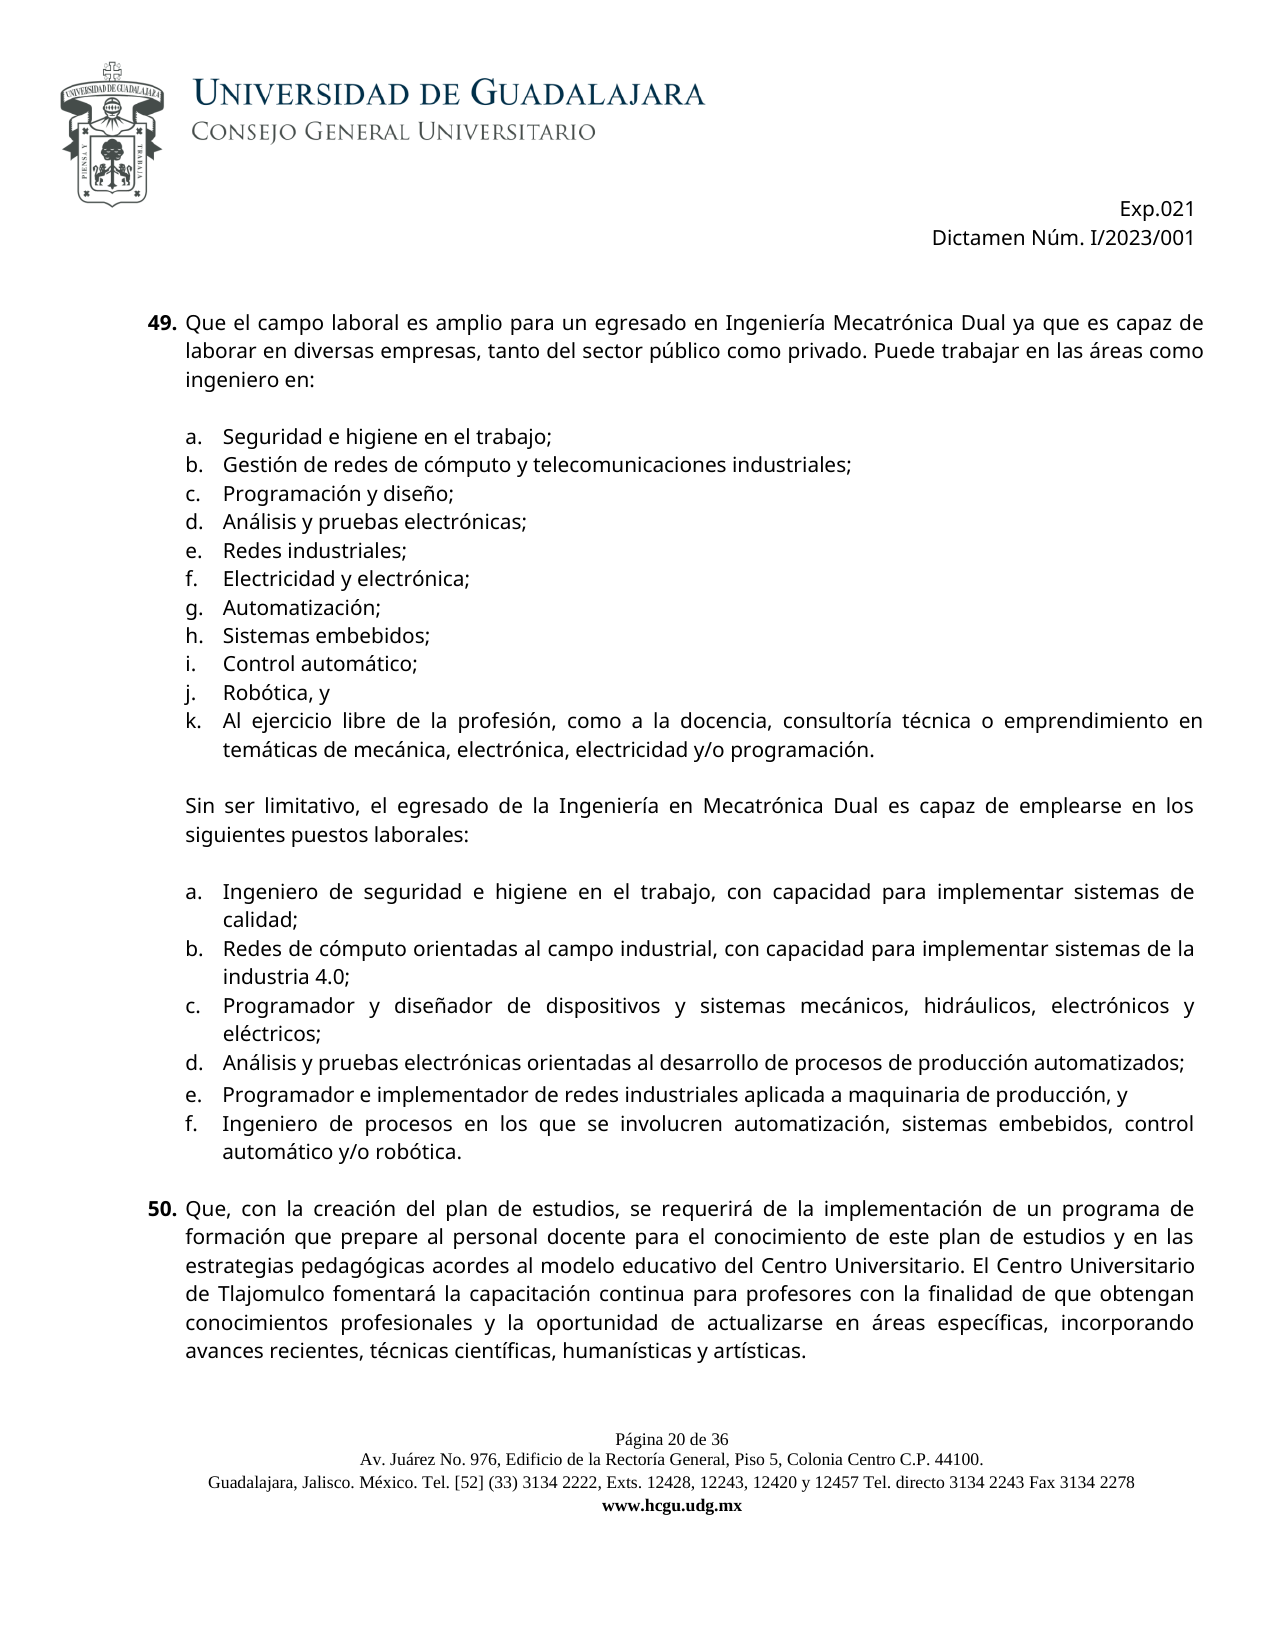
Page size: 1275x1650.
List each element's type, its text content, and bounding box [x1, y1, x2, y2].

list Programación y diseño; [185, 479, 1206, 507]
list Programador y diseñador de dispositivos y sistemas mecánicos, hidráulicos, electrónicos y eléctricos; [185, 991, 1196, 1048]
list Programador e implementador de redes industriales aplicada a maquinaria de producción, y [185, 1080, 1196, 1109]
list Que el campo laboral es amplio para un egresado en Ingeniería Mecatrónica Dual ya que es capaz de laborar en diversas empresas, tanto del sector público como privado. Puede trabajar en las áreas como ingeniero en: [148, 308, 1206, 393]
picture [0, 1, 1244, 268]
list Al ejercicio libre de la profesión, como a la docencia, consultoría técnica o emprendimiento en temáticas de mecánica, electrónica, electricidad y/o programación. [185, 706, 1206, 763]
list Ingeniero de seguridad e higiene en el trabajo, con capacidad para implementar sistemas de calidad; [185, 877, 1196, 934]
list Automatización; [185, 593, 1206, 621]
text Sin ser limitativo, el egresado de la Ingeniería en Mecatrónica Dual es capaz de emplearse en los siguientes puestos laborales: [185, 792, 1196, 848]
list Redes industriales; [185, 536, 1206, 564]
list Redes de cómputo orientadas al campo industrial, con capacidad para implementar sistemas de la industria 4.0; [185, 934, 1196, 991]
list Control automático; [185, 649, 1206, 678]
list Ingeniero de procesos en los que se involucren automatización, sistemas embebidos, control automático y/o robótica. [185, 1109, 1196, 1166]
list Gestión de redes de cómputo y telecomunicaciones industriales; [185, 450, 1206, 479]
list Electricidad y electrónica; [185, 564, 1206, 593]
list Análisis y pruebas electrónicas orientadas al desarrollo de procesos de producción automatizados; [185, 1048, 1196, 1076]
list Sistemas embebidos; [185, 621, 1206, 649]
list Análisis y pruebas electrónicas; [185, 507, 1206, 536]
list Seguridad e higiene en el trabajo; [185, 422, 1206, 450]
list Robótica, y [185, 678, 1206, 706]
list Que, con la creación del plan de estudios, se requerirá de la implementación de un programa de formación que prepare al personal docente para el conocimiento de este plan de estudios y en las estrategias pedagógicas acordes al modelo educativo del Centro Universitario. El Centro Universitario de Tlajomulco fomentará la capacitación continua para profesores con la finalidad de que obtengan conocimientos profesionales y la oportunidad de actualizarse en áreas específicas, incorporando avances recientes, técnicas científicas, humanísticas y artísticas. [148, 1194, 1196, 1364]
